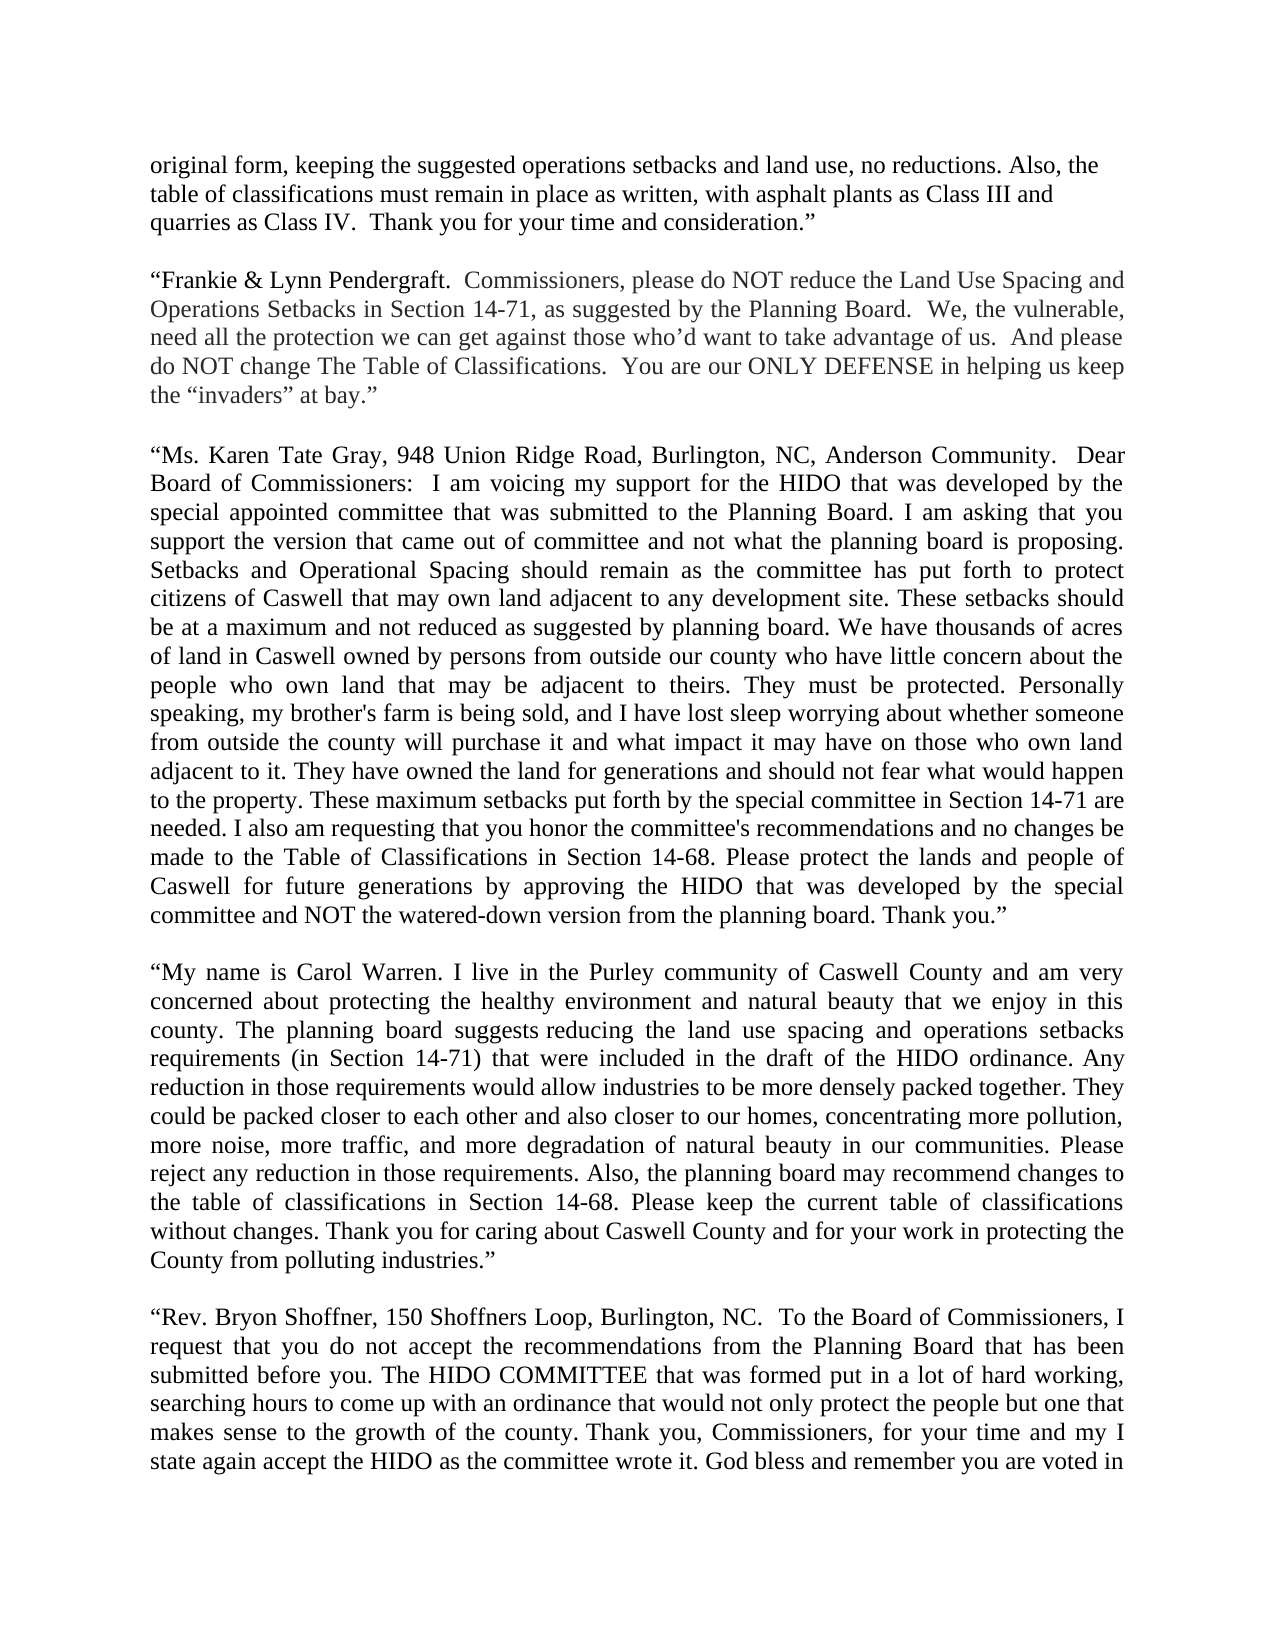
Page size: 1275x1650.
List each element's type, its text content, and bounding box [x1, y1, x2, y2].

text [150, 1302, 1125, 1475]
text “My name is Carol Warren. I live in the Purley community of Caswell County and am very concerned about protecting the healthy environment and natural beauty that we enjoy in this county. The planning board suggests reducing the land use spacing and operations setbacks requirements (in Section 14-71) that were included in the draft of the HIDO ordinance. Any reduction in those requirements would allow industries to be more densely packed together. They could be packed closer to each other and also closer to our homes, concentrating more pollution, more noise, more traffic, and more degradation of natural beauty in our communities. Please reject any reduction in those requirements. Also, the planning board may recommend changes to the table of classifications in Section 14-68. Please keep the current table of classifications without changes. Thank you for caring about Caswell County and for your work in protecting the County from polluting industries.” [150, 957, 1125, 1273]
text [150, 150, 1125, 236]
text “Ms. Karen Tate Gray, 948 Union Ridge Road, Burlington, NC, Anderson Community. Dear Board of Commissioners: I am voicing my support for the HIDO that was developed by the special appointed committee that was submitted to the Planning Board. I am asking that you support the version that came out of committee and not what the planning board is proposing. Setbacks and Operational Spacing should remain as the committee has put forth to protect citizens of Caswell that may own land adjacent to any development site. These setbacks should be at a maximum and not reduced as suggested by planning board. We have thousands of acres of land in Caswell owned by persons from outside our county who have little concern about the people who own land that may be adjacent to theirs. They must be protected. Personally speaking, my brother's farm is being sold, and I have lost sleep worrying about whether someone from outside the county will purchase it and what impact it may have on those who own land adjacent to it. They have owned the land for generations and should not fear what would happen to the property. These maximum setbacks put forth by the special committee in Section 14-71 are needed. I also am requesting that you honor the committee's recommendations and no changes be made to the Table of Classifications in Section 14-68. Please protect the lands and people of Caswell for future generations by approving the HIDO that was developed by the special committee and NOT the watered-down version from the planning board. Thank you.” [150, 440, 1125, 928]
text “Frankie & Lynn Pendergraft. Commissioners, please do NOT reduce the Land Use Spacing and Operations Setbacks in Section 14-71, as suggested by the Planning Board. We, the vulnerable, need all the protection we can get against those who’d want to take advantage of us. And please do NOT change The Table of Classifications. You are our ONLY DEFENSE in helping us keep the “invaders” at bay.” [150, 265, 1125, 409]
